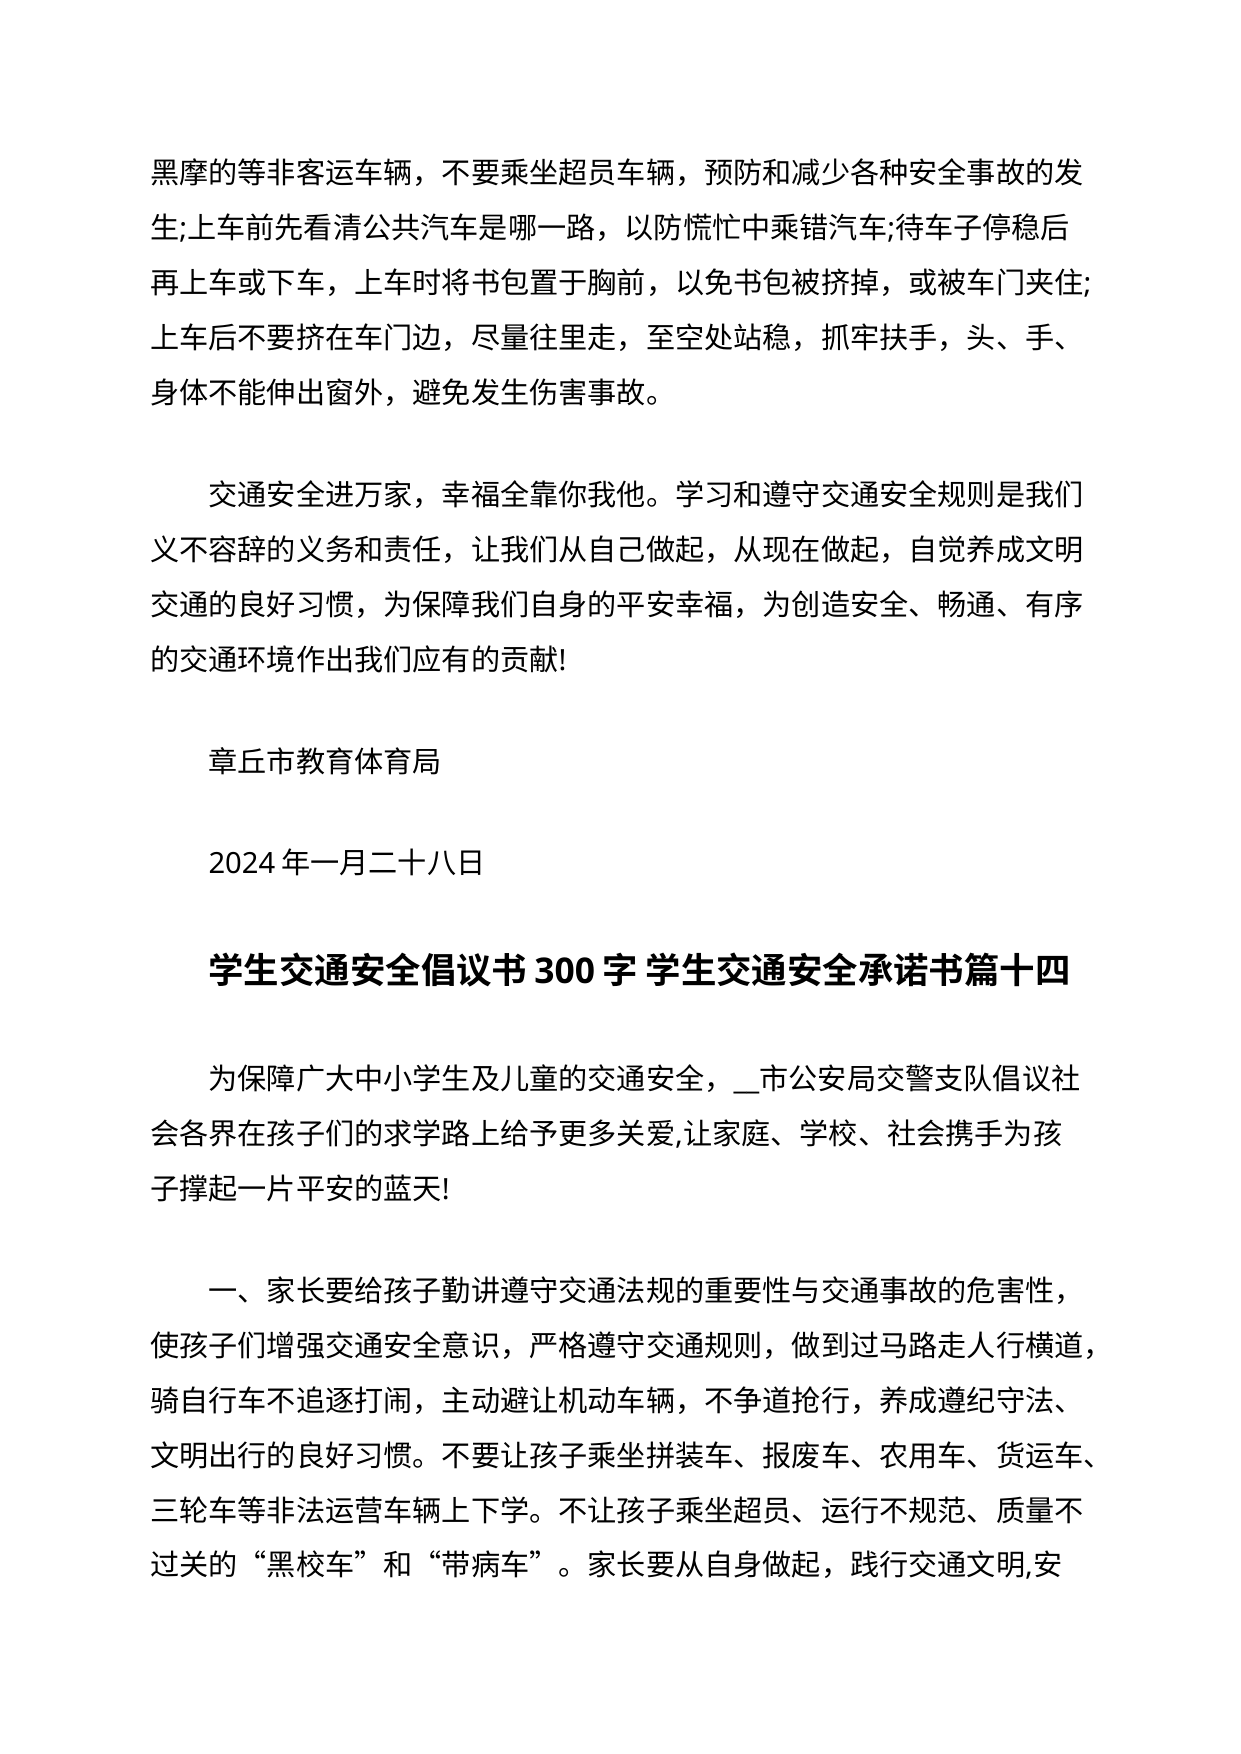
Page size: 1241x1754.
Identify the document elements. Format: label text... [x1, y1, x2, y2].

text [150, 150, 1090, 412]
text 2024年一月二十八日 [150, 840, 1090, 882]
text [150, 1267, 1090, 1584]
text 学生交通安全倡议书300字 学生交通安全承诺书篇十四 [150, 942, 1090, 993]
text 为保障广大中小学生及儿童的交通安全，__市公安局交警支队倡议社会各界在孩子们的求学路上给予更多关爱,让家庭、学校、社会携手为孩子撑起一片平安的蓝天! [150, 1056, 1090, 1208]
text 交通安全进万家，幸福全靠你我他。学习和遵守交通安全规则是我们义不容辞的义务和责任，让我们从自己做起，从现在做起，自觉养成文明交通的良好习惯，为保障我们自身的平安幸福，为创造安全、畅通、有序的交通环境作出我们应有的贡献! [150, 472, 1090, 679]
text 章丘市教育体育局 [150, 738, 1090, 781]
